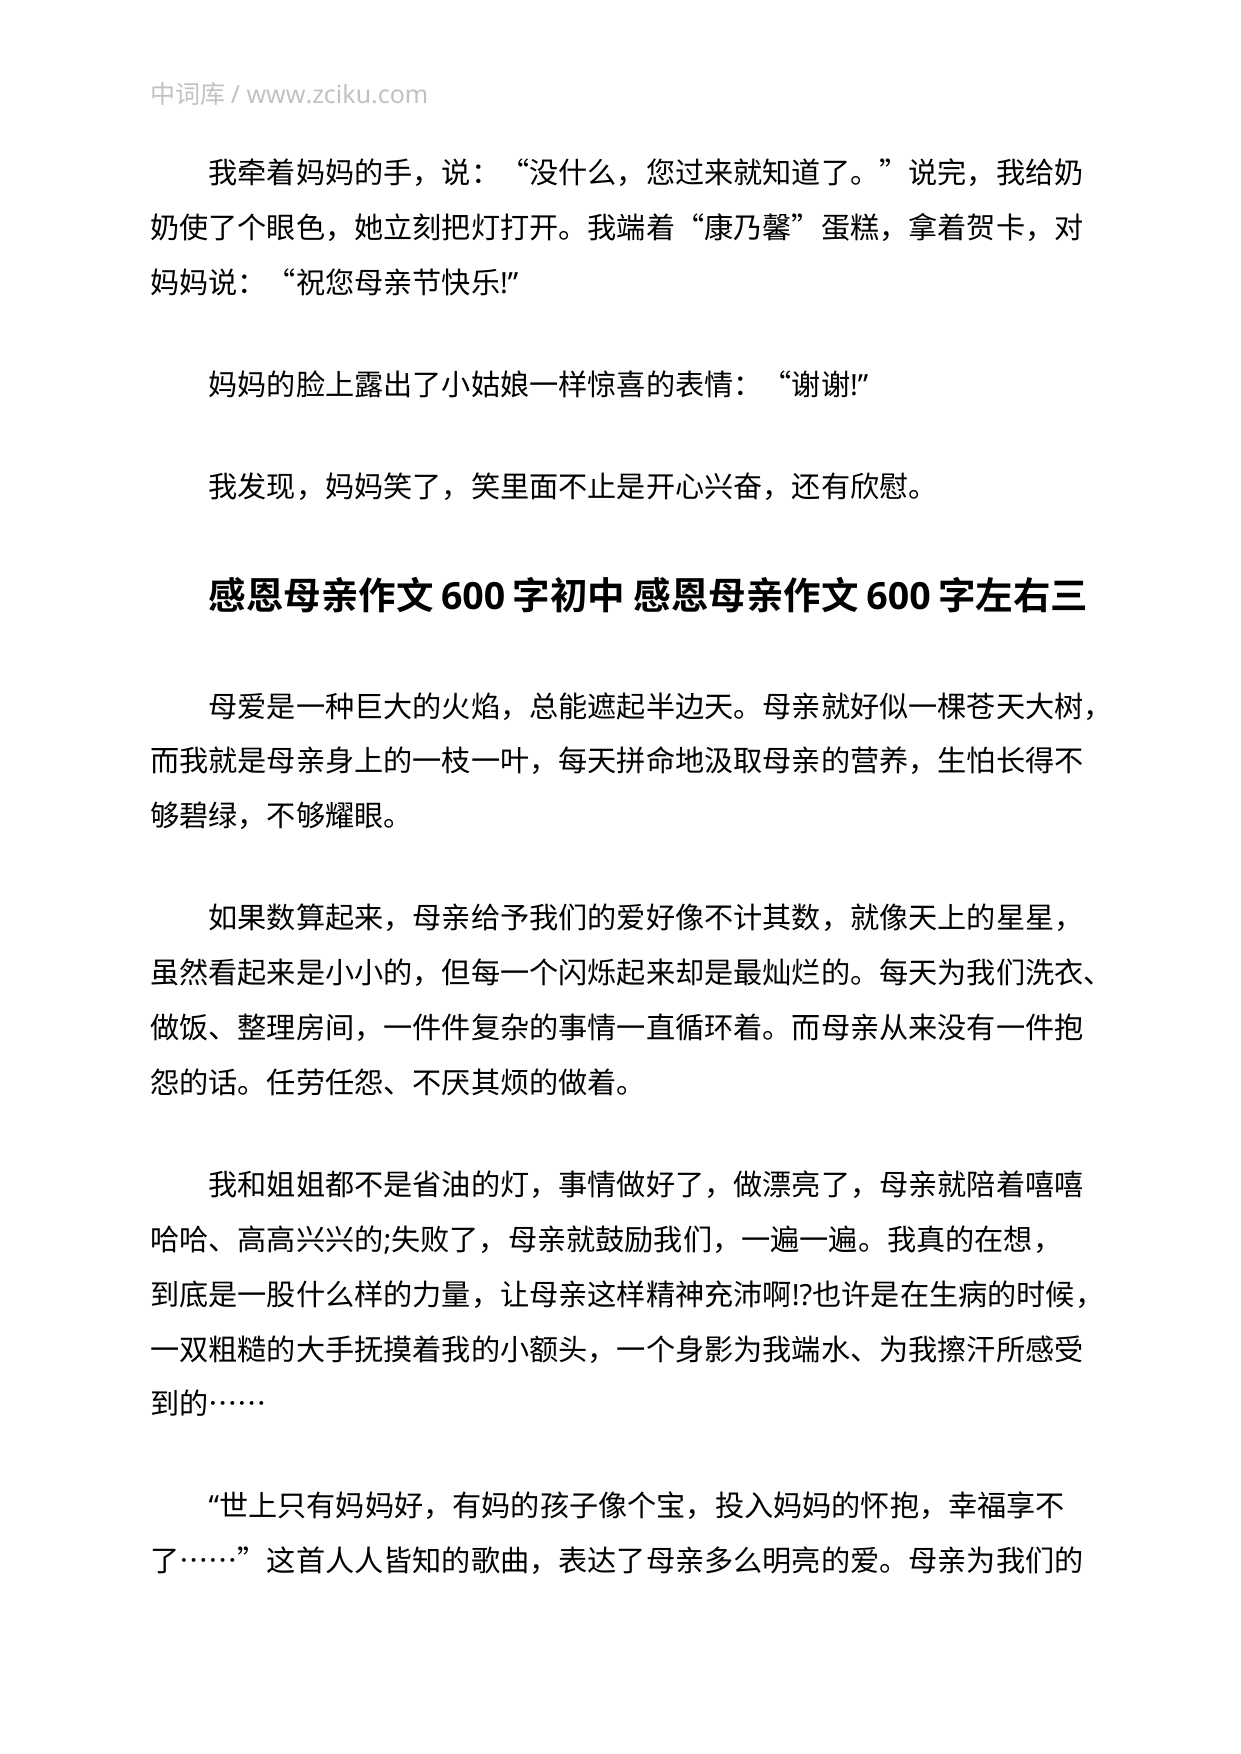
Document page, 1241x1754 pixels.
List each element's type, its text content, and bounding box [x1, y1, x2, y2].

text 妈妈的脸上露出了小姑娘一样惊喜的表情：“谢谢!” [150, 362, 1090, 404]
text 母爱是一种巨大的火焰，总能遮起半边天。母亲就好似一棵苍天大树，而我就是母亲身上的一枝一叶，每天拼命地汲取母亲的营养，生怕长得不够碧绿，不够耀眼。 [150, 683, 1090, 835]
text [150, 1483, 1090, 1580]
text 如果数算起来，母亲给予我们的爱好像不计其数，就像天上的星星，虽然看起来是小小的，但每一个闪烁起来却是最灿烂的。每天为我们洗衣、做饭、整理房间，一件件复杂的事情一直循环着。而母亲从来没有一件抱怨的话。任劳任怨、不厌其烦的做着。 [150, 895, 1090, 1102]
text 我发现，妈妈笑了，笑里面不止是开心兴奋，还有欣慰。 [150, 464, 1090, 506]
text 感恩母亲作文600字初中 感恩母亲作文600字左右三 [150, 566, 1090, 620]
text 我牵着妈妈的手，说：“没什么，您过来就知道了。”说完，我给奶奶使了个眼色，她立刻把灯打开。我端着“康乃馨”蛋糕，拿着贺卡，对妈妈说：“祝您母亲节快乐!” [150, 150, 1090, 302]
text 我和姐姐都不是省油的灯，事情做好了，做漂亮了，母亲就陪着嘻嘻哈哈、高高兴兴的;失败了，母亲就鼓励我们，一遍一遍。我真的在想，到底是一股什么样的力量，让母亲这样精神充沛啊!?也许是在生病的时候，一双粗糙的大手抚摸着我的小额头，一个身影为我端水、为我擦汗所感受到的…… [150, 1161, 1090, 1423]
